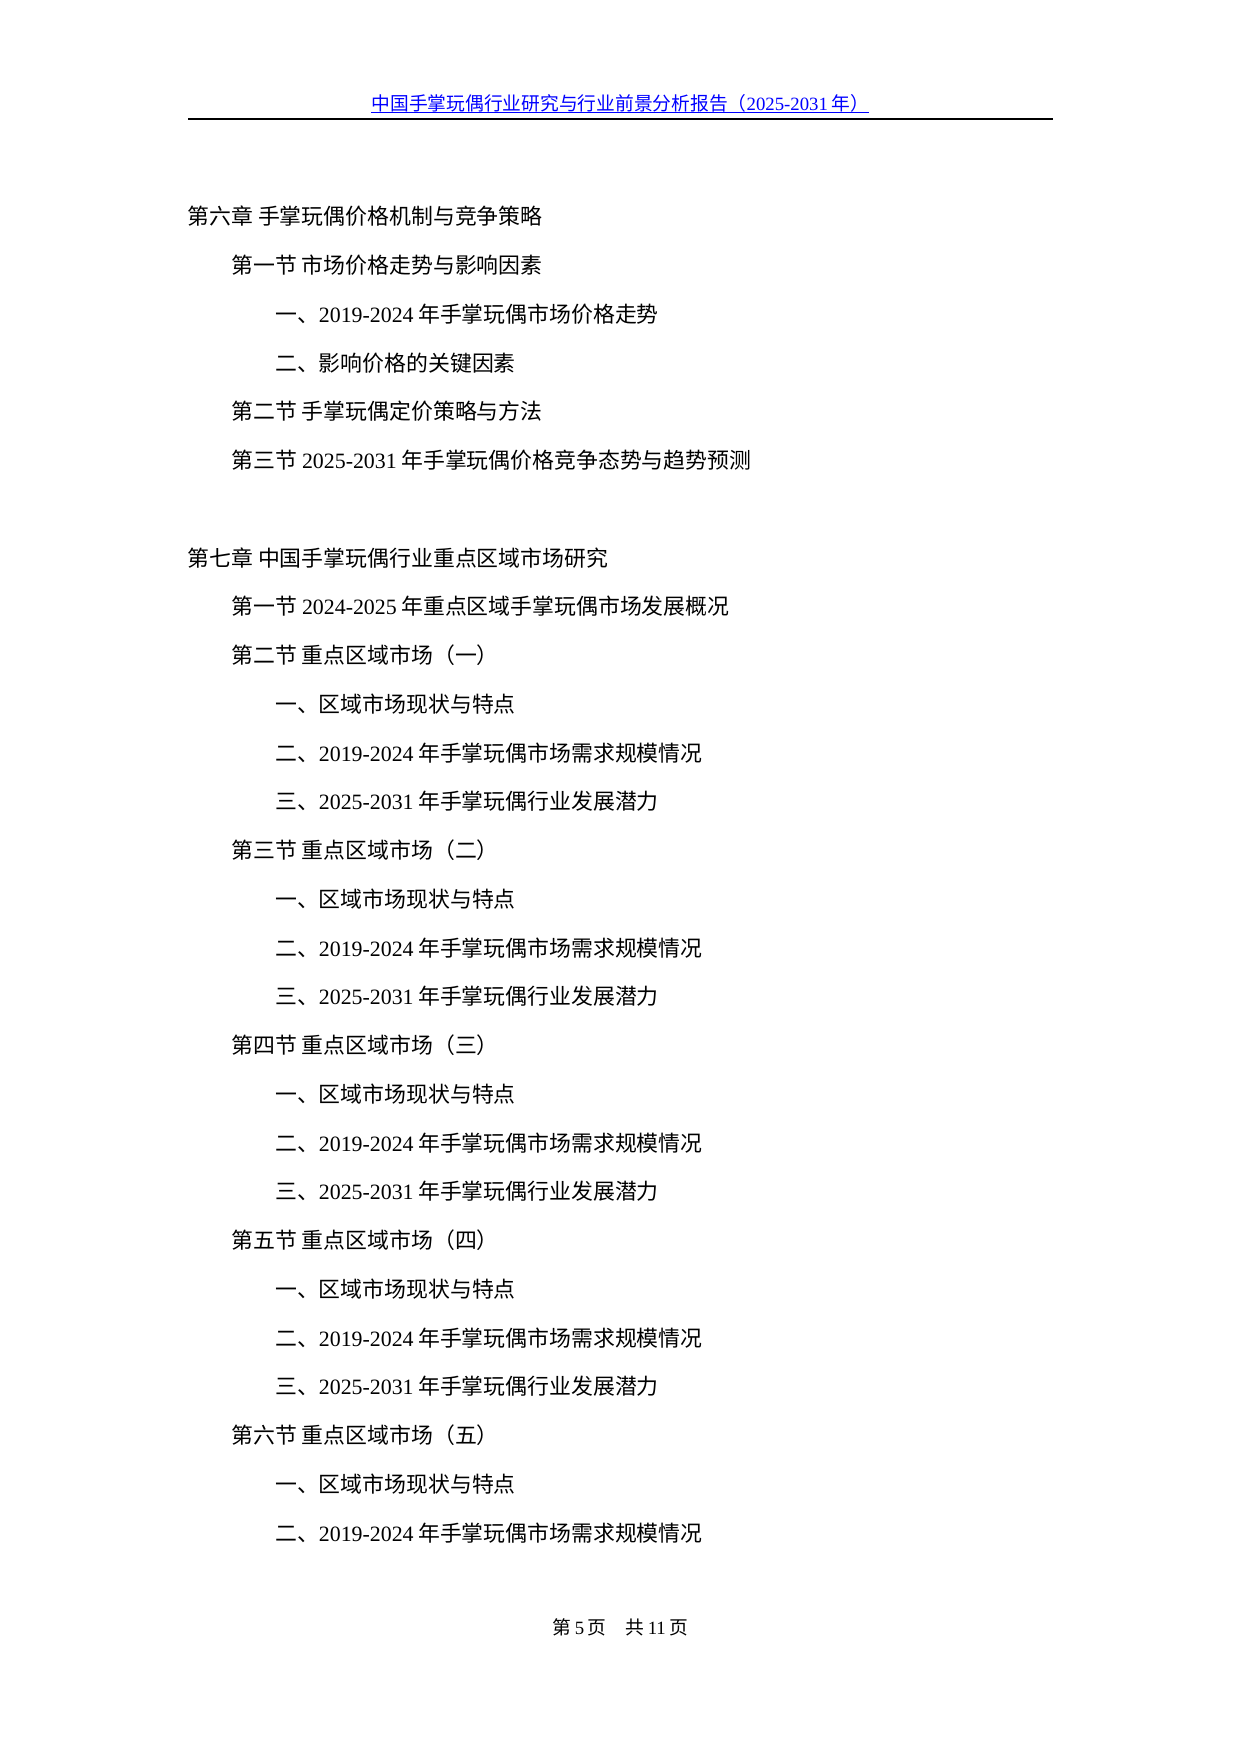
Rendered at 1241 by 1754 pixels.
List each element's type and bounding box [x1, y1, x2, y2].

text [187, 150, 1053, 1548]
